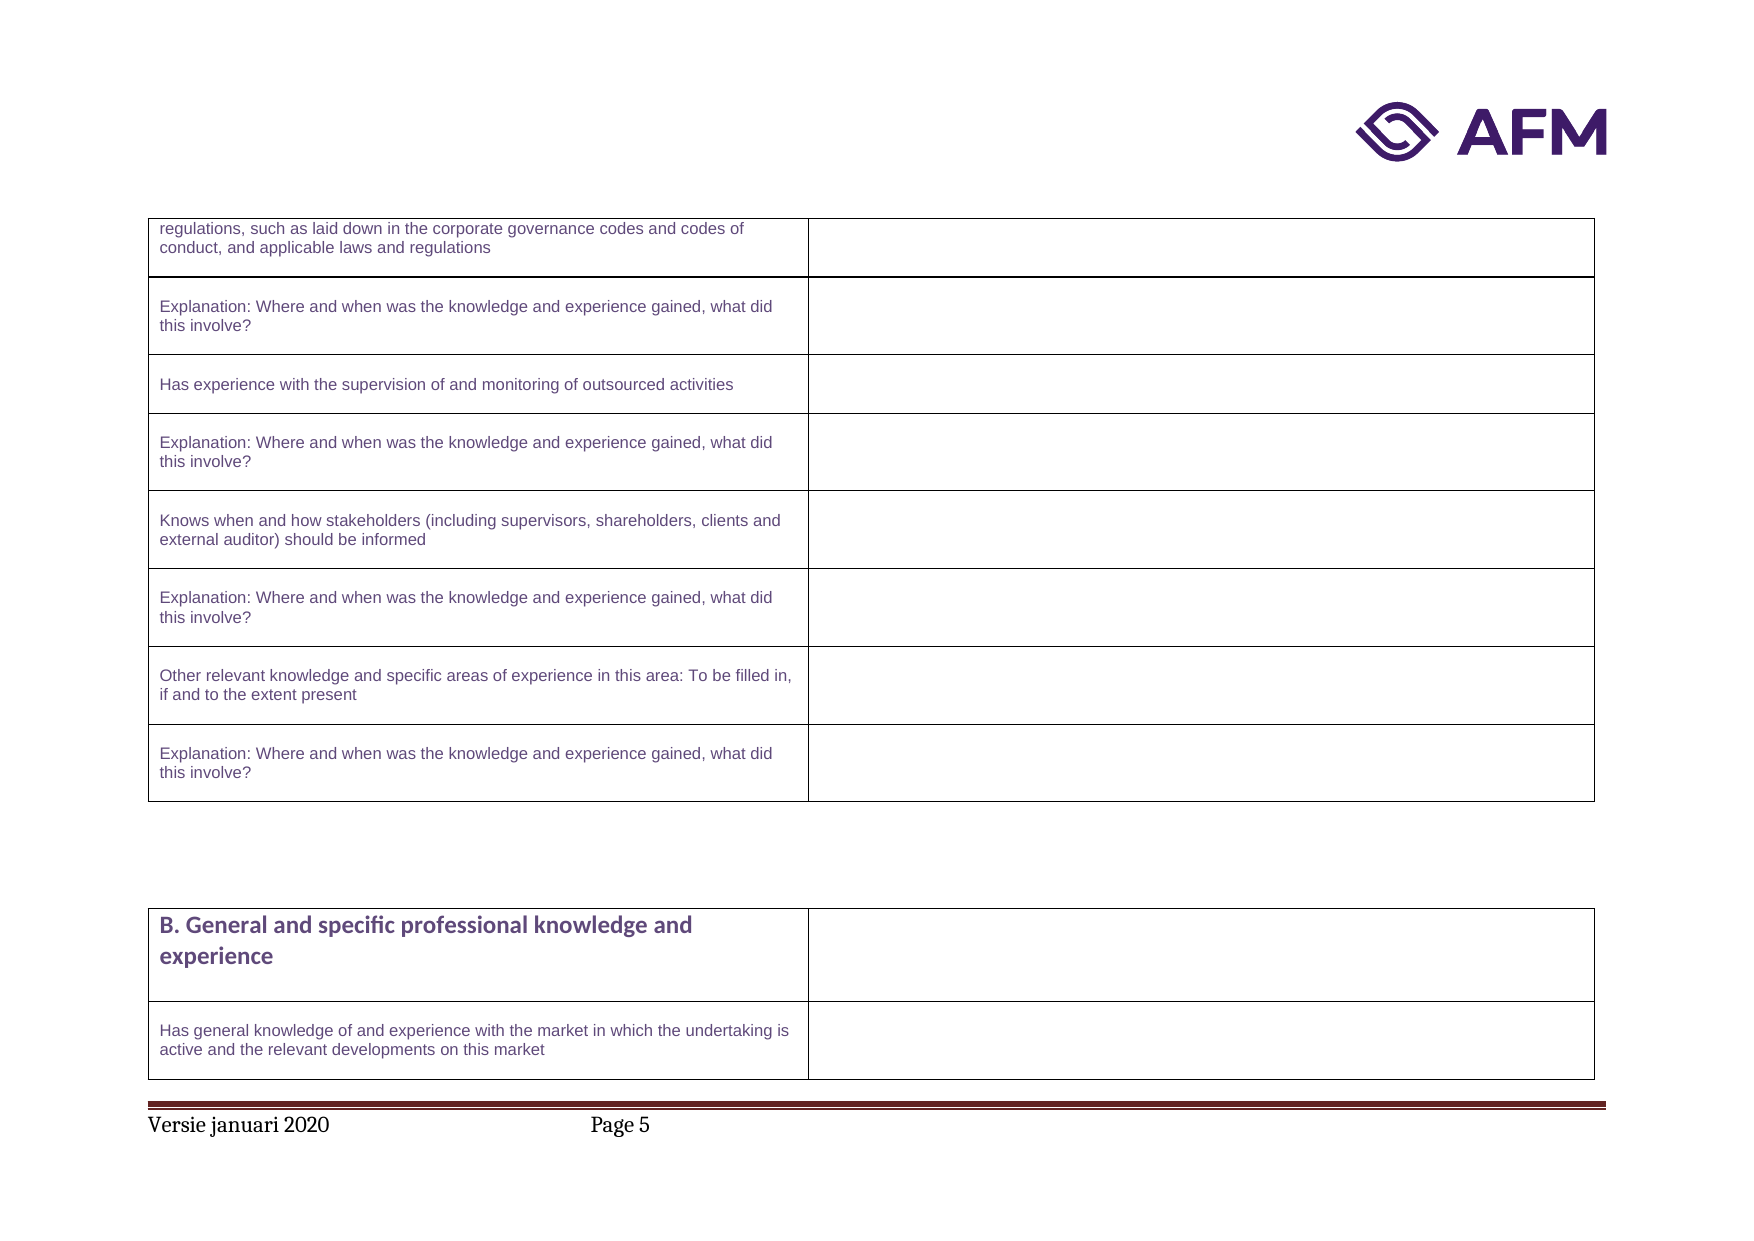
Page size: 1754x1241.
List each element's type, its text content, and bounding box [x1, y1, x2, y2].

picture [1355, 101, 1607, 162]
table_cell Knows when and how stakeholders (including supervisors, shareholders, clients and external auditor) should be informed [149, 491, 808, 568]
table_cell [809, 278, 1594, 354]
table_cell Other relevant knowledge and specific areas of experience in this area: To be filled in, if and to the extent present [149, 647, 808, 723]
table_cell [809, 569, 1594, 646]
table_cell Explanation: Where and when was the knowledge and experience gained, what did this involve? [149, 569, 808, 646]
table_cell Explanation: Where and when was the knowledge and experience gained, what did this involve? [149, 278, 808, 354]
table_cell [809, 1002, 1594, 1078]
table_cell [809, 647, 1594, 723]
table_header [809, 909, 1594, 1001]
table_cell Has general knowledge of and experience with the market in which the undertaking is active and the relevant developments on this market [149, 1002, 808, 1078]
table_cell [809, 219, 1594, 276]
table_cell [809, 725, 1594, 801]
table_cell [809, 414, 1594, 490]
table_cell [809, 491, 1594, 568]
table_cell Has experience with the supervision of and monitoring of outsourced activities [149, 355, 808, 413]
table_cell Explanation: Where and when was the knowledge and experience gained, what did this involve? [149, 725, 808, 801]
table_cell Explanation: Where and when was the knowledge and experience gained, what did this involve? [149, 414, 808, 490]
table_header B. General and specific professional knowledge and experience [149, 909, 808, 1001]
table_cell [809, 355, 1594, 413]
